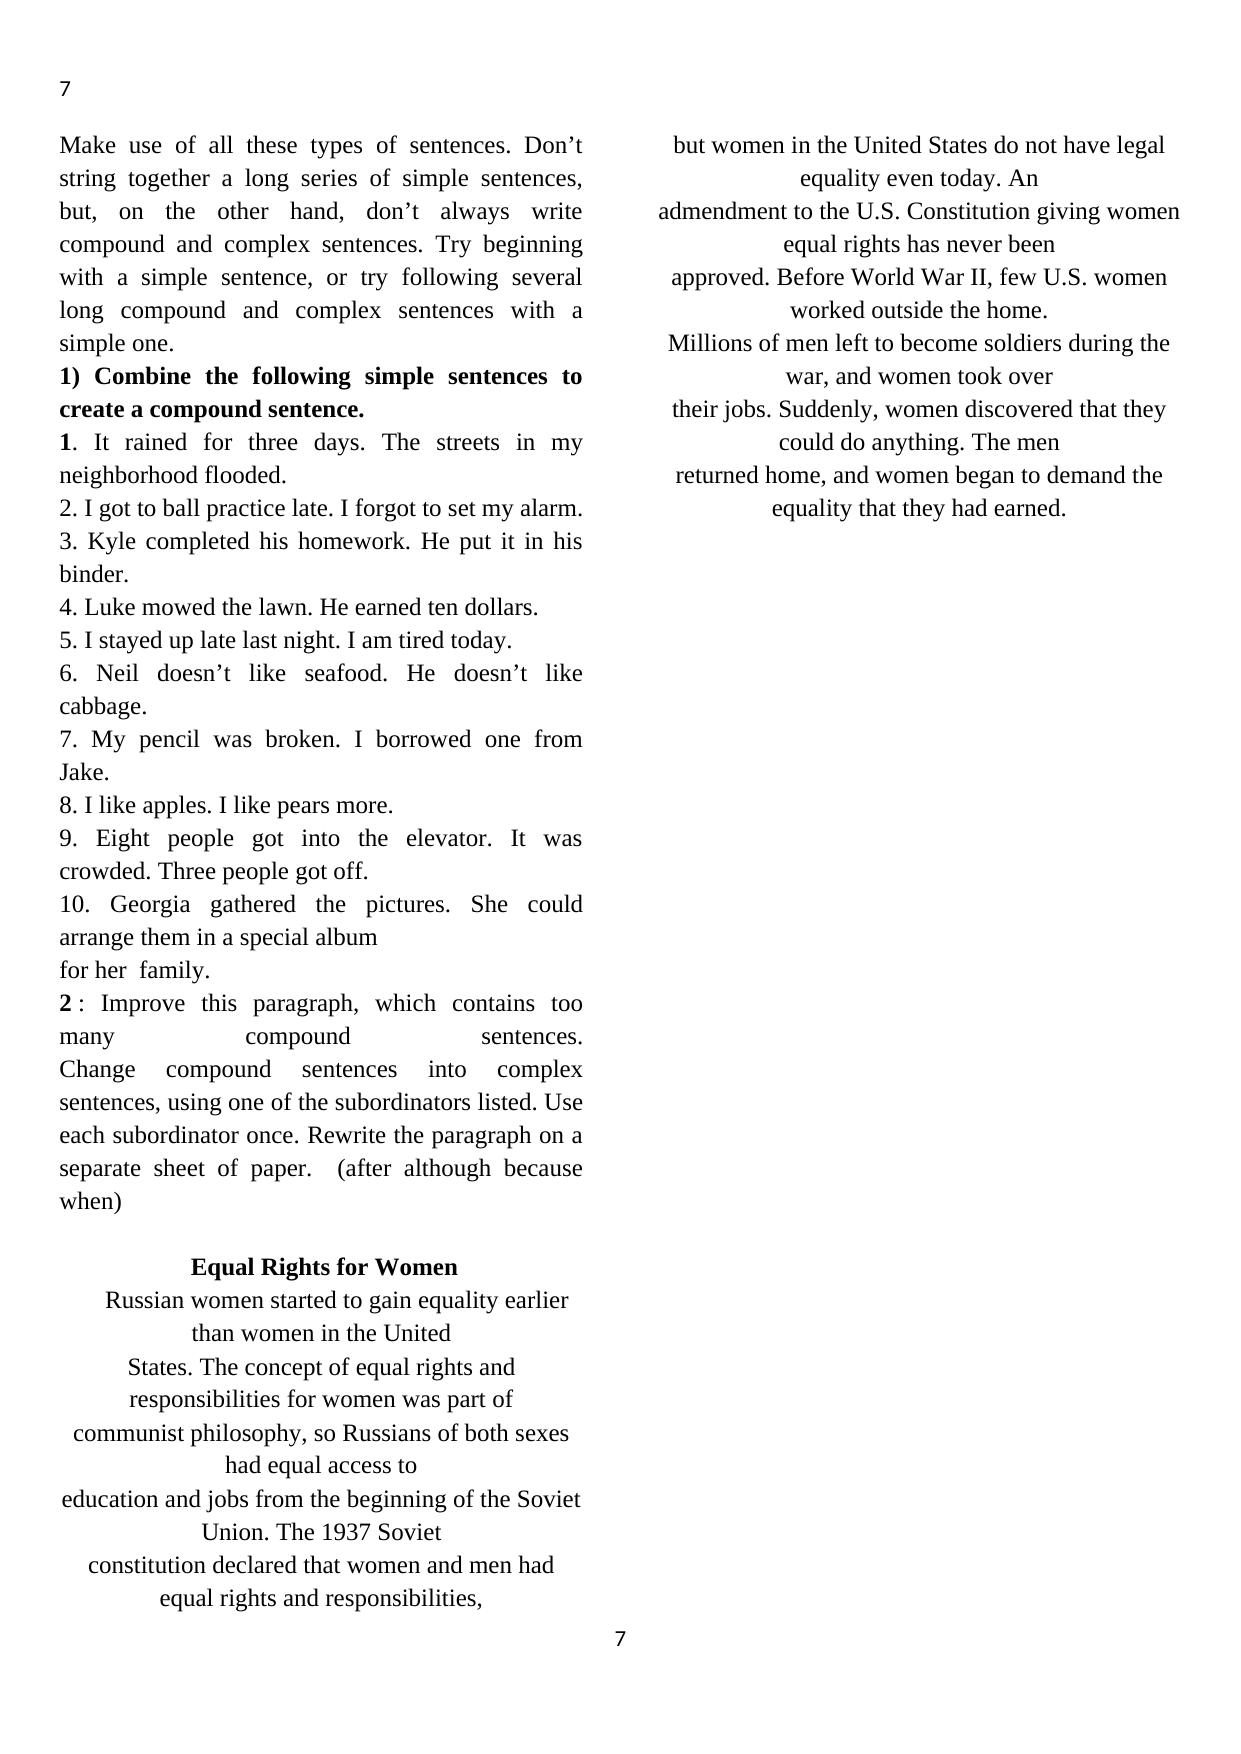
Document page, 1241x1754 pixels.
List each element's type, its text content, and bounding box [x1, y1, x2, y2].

text 10. Georgia gathered the pictures. She could arrange them in a special album [59, 889, 583, 951]
text Make use of all these types of sentences. Don’t string together a long series of simple sentences, but, on the other hand, don’t always write compound and complex sentences. Try beginning with a simple sentence, or try following several long compound and complex sentences with a simple one. [59, 130, 583, 357]
text Equal Rights for Women Russian women started to gain equality earlier than women in the United States. The concept of equal rights and responsibilities for women was part of communist philosophy, so Russians of both sexes had equal access to education and jobs from the beginning of the Soviet Union. The 1937 Soviet constitution declared that women and men had equal rights and responsibilities, but women in the United States do not have legal equality even today. An admendment to the U.S. Constitution giving women equal rights has never been approved. Before World War II, few U.S. women worked outside the home. Millions of men left to become soldiers during the war, and women took over their jobs. Suddenly, women discovered that they could do anything. The men returned home, and women began to demand the equality that they had earned. [59, 1252, 583, 1611]
text Equal Rights for Women Russian women started to gain equality earlier than women in the United States. The concept of equal rights and responsibilities for women was part of communist philosophy, so Russians of both sexes had equal access to education and jobs from the beginning of the Soviet Union. The 1937 Soviet constitution declared that women and men had equal rights and responsibilities, but women in the United States do not have legal equality even today. An admendment to the U.S. Constitution giving women equal rights has never been approved. Before World War II, few U.S. women worked outside the home. Millions of men left to become soldiers during the war, and women took over their jobs. Suddenly, women discovered that they could do anything. The men returned home, and women began to demand the equality that they had earned. [657, 130, 1181, 522]
text 8. I like apples. I like pears more. [59, 790, 583, 819]
text 1. It rained for three days. The streets in my neighborhood flooded. [59, 427, 583, 489]
text 7. My pencil was broken. I borrowed one from Jake. [59, 724, 583, 786]
text 1) Combine the following simple sentences to create a compound sentence. [59, 361, 583, 423]
text 3. Kyle completed his homework. He put it in his binder. [59, 526, 583, 588]
text 2. I got to ball practice late. I forgot to set my alarm. [59, 493, 583, 522]
text 6. Neil doesn’t like seafood. He doesn’t like cabbage. [59, 658, 583, 720]
text 5. I stayed up late last night. I am tired today. [59, 625, 583, 654]
text 4. Luke mowed the lawn. He earned ten dollars. [59, 592, 583, 621]
text for her family. [59, 955, 583, 984]
text 9. Eight people got into the elevator. It was crowded. Three people got off. [59, 823, 583, 885]
text 2 : Improve this paragraph, which contains too many compound sentences. Change compound sentences into complex sentences, using one of the subordinators listed. Use each subordinator once. Rewrite the paragraph on a separate sheet of paper. (after although because when) [59, 988, 583, 1215]
